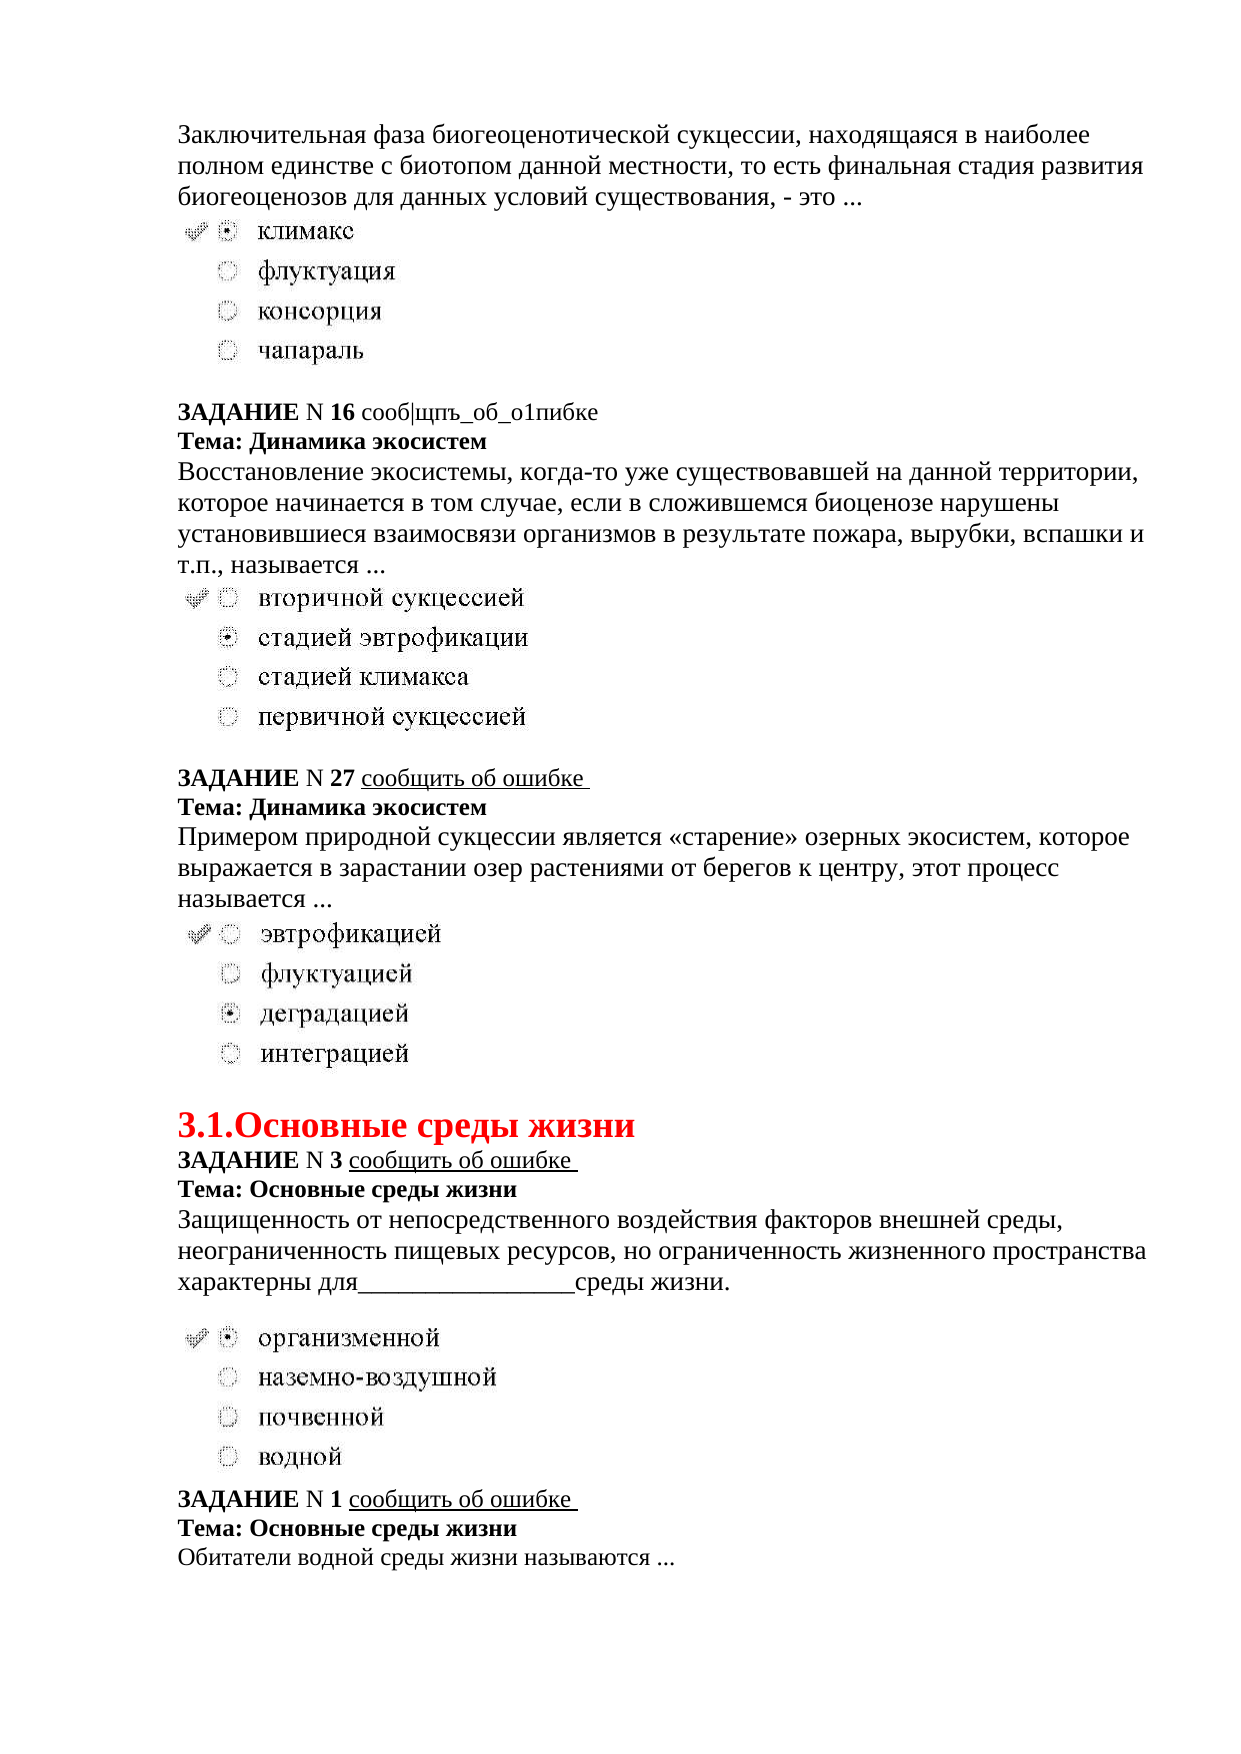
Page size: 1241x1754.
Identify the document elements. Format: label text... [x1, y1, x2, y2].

text 3.1.Основные среды жизни [177, 1102, 1152, 1145]
picture [177, 1296, 540, 1485]
text Заключительная фаза биогеоценотической сукцессии, находящаяся в наиболее полном единстве с биотопом данной местности, то есть финальная стадия развития биогеоценозов для данных условий существования, - это ... [177, 118, 1152, 212]
picture [177, 579, 530, 734]
picture [177, 913, 467, 1074]
text Восстановление экосистемы, когда-то уже существовавшей на данной территории, которое начинается в том случае, если в сложившемся биоценозе нарушены установившиеся взаимосвязи организмов в результате пожара, вырубки, вспашки и т.п., называется ... [177, 454, 1152, 579]
text Обитатели водной среды жизни называются ... [177, 1542, 1152, 1571]
text ЗАДАНИЕ N 16 сооб|щпъ_об_о1пибке [177, 397, 1152, 426]
text Примером природной сукцессии является «старение» озерных экосистем, которое выражается в зарастании озер растениями от берегов к центру, этот процесс называется ... [177, 820, 1152, 914]
text ЗАДАНИЕ N 1 сообщить об ошибке [177, 1484, 1152, 1513]
text Защищенность от непосредственного воздействия факторов внешней среды, неограниченность пищевых ресурсов, но ограниченность жизненного пространства характерны для________________среды жизни. [177, 1203, 1152, 1296]
text Тема: Динамика экосистем [177, 792, 1152, 820]
picture [177, 211, 429, 369]
text ЗАДАНИЕ N 3 сообщить об ошибке [177, 1145, 1152, 1174]
text Тема: Основные среды жизни [177, 1174, 1152, 1203]
text Тема: Основные среды жизни [177, 1513, 1152, 1542]
text Тема: Динамика экосистем [177, 426, 1152, 454]
text ЗАДАНИЕ N 27 сообщить об ошибке [177, 763, 1152, 792]
